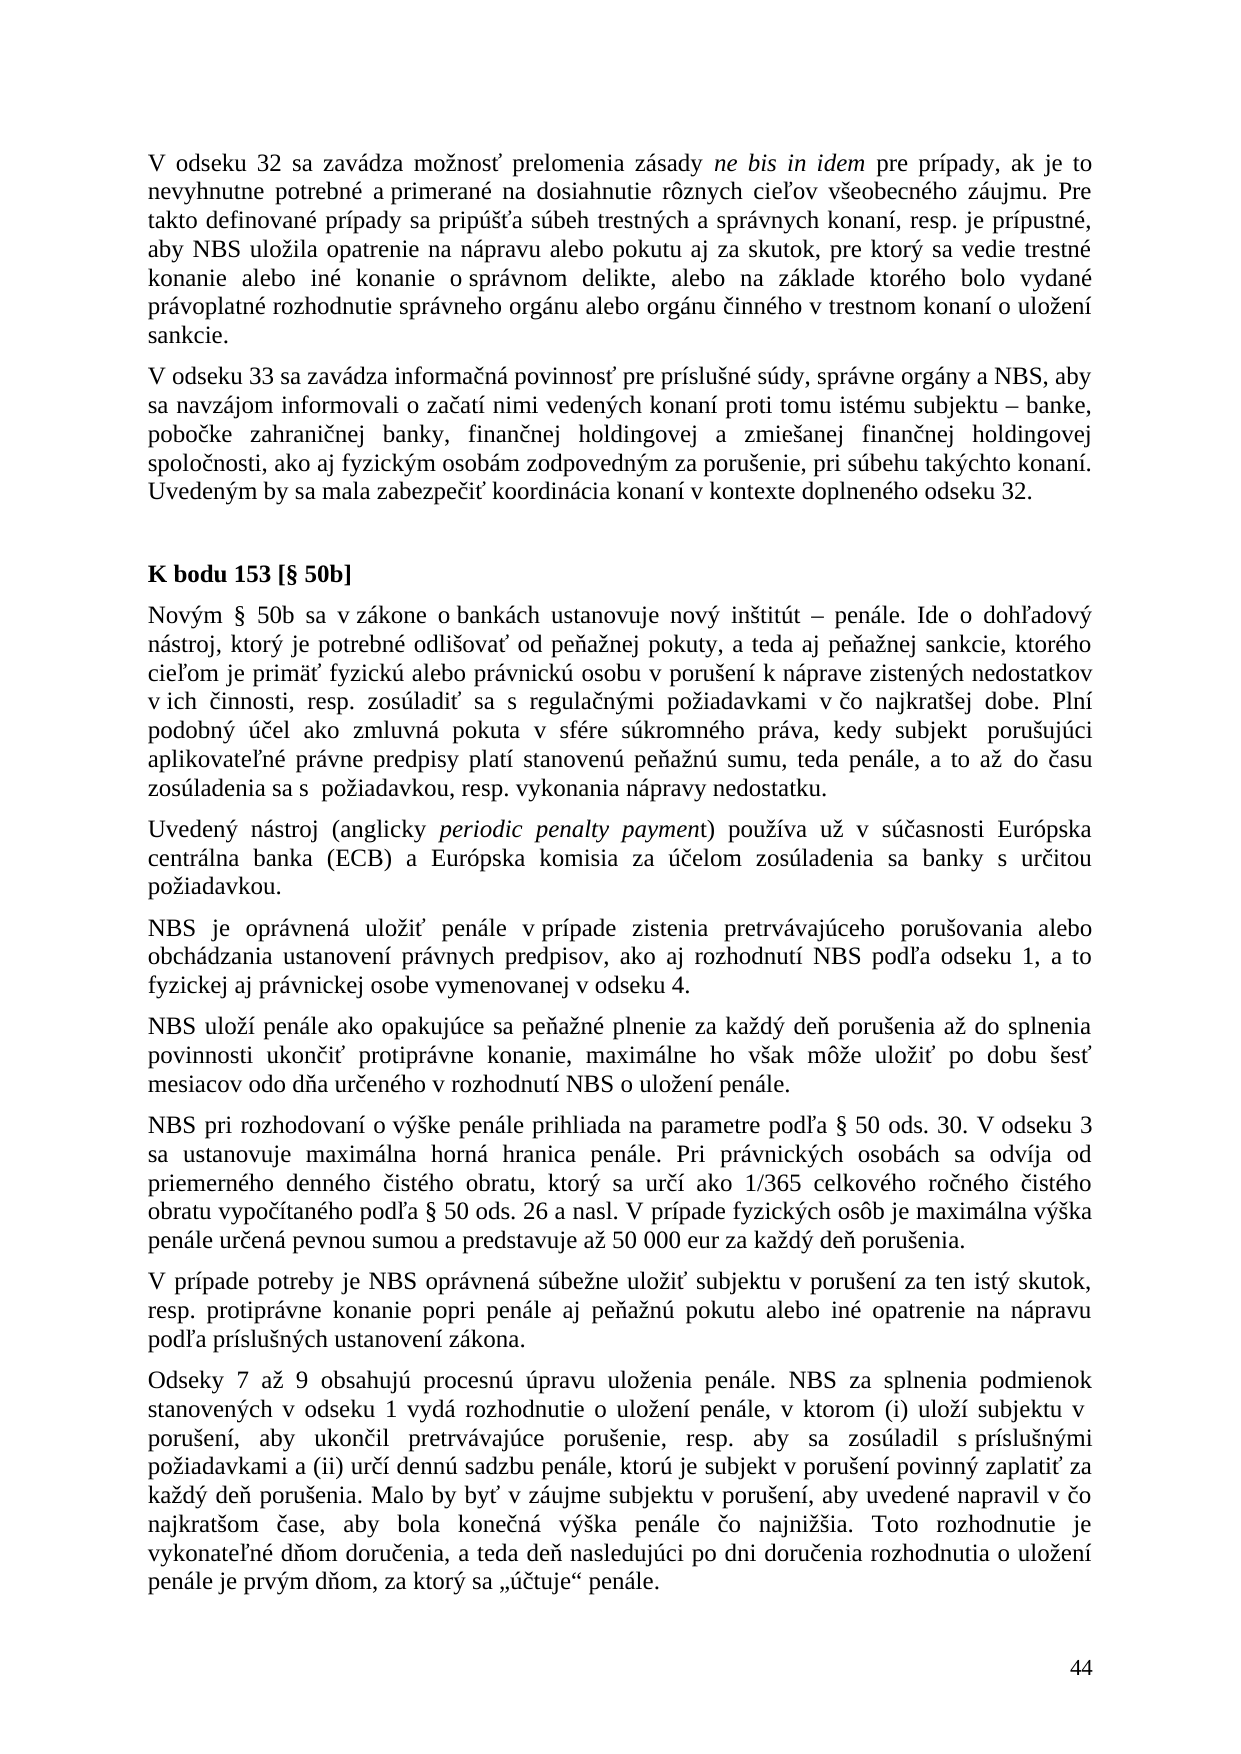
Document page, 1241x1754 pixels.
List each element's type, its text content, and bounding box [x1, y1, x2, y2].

text NBS je oprávnená uložiť penále v prípade zistenia pretrvávajúceho porušovania alebo obchádzania ustanovení právnych predpisov, ako aj rozhodnutí NBS podľa odseku 1, a to fyzickej aj právnickej osobe vymenovanej v odseku 4. [148, 913, 1093, 999]
text Novým § 50b sa v zákone o bankách ustanovuje nový inštitút – penále. Ide o dohľadový nástroj, ktorý je potrebné odlišovať od peňažnej pokuty, a teda aj peňažnej sankcie, ktorého cieľom je primäť fyzickú alebo právnickú osobu v porušení k náprave zistených nedostatkov v ich činnosti, resp. zosúladiť sa s regulačnými požiadavkami v čo najkratšej dobe. Plní podobný účel ako zmluvná pokuta v sfére súkromného práva, kedy subjekt porušujúci aplikovateľné právne predpisy platí stanovenú peňažnú sumu, teda penále, a to až do času zosúladenia sa s požiadavkou, resp. vykonania nápravy nedostatku. [148, 600, 1093, 801]
text V odseku 32 sa zavádza možnosť prelomenia zásady ne bis in idem pre prípady, ak je to nevyhnutne potrebné a primerané na dosiahnutie rôznych cieľov všeobecného záujmu. Pre takto definované prípady sa pripúšťa súbeh trestných a správnych konaní, resp. je prípustné, aby NBS uložila opatrenie na nápravu alebo pokutu aj za skutok, pre ktorý sa vedie trestné konanie alebo iné konanie o správnom delikte, alebo na základe ktorého bolo vydané právoplatné rozhodnutie správneho orgánu alebo orgánu činného v trestnom konaní o uložení sankcie. [148, 148, 1093, 349]
text NBS pri rozhodovaní o výške penále prihliada na parametre podľa § 50 ods. 30. V odseku 3 sa ustanovuje maximálna horná hranica penále. Pri právnických osobách sa odvíja od priemerného denného čistého obratu, ktorý sa určí ako 1/365 celkového ročného čistého obratu vypočítaného podľa § 50 ods. 26 a nasl. V prípade fyzických osôb je maximálna výška penále určená pevnou sumou a predstavuje až 50 000 eur za každý deň porušenia. [148, 1110, 1093, 1254]
text V prípade potreby je NBS oprávnená súbežne uložiť subjektu v porušení za ten istý skutok, resp. protiprávne konanie popri penále aj peňažnú pokutu alebo iné opatrenie na nápravu podľa príslušných ustanovení zákona. [148, 1266, 1093, 1353]
text Odseky 7 až 9 obsahujú procesnú úpravu uloženia penále. NBS za splnenia podmienok stanovených v odseku 1 vydá rozhodnutie o uložení penále, v ktorom (i) uloží subjektu v porušení, aby ukončil pretrvávajúce porušenie, resp. aby sa zosúladil s príslušnými požiadavkami a (ii) určí dennú sadzbu penále, ktorú je subjekt v porušení povinný zaplatiť za každý deň porušenia. Malo by byť v záujme subjektu v porušení, aby uvedené napravil v čo najkratšom čase, aby bola konečná výška penále čo najnižšia. Toto rozhodnutie je vykonateľné dňom doručenia, a teda deň nasledujúci po dni doručenia rozhodnutia o uložení penále je prvým dňom, za ktorý sa „účtuje“ penále. [148, 1365, 1093, 1595]
text NBS uloží penále ako opakujúce sa peňažné plnenie za každý deň porušenia až do splnenia povinnosti ukončiť protiprávne konanie, maximálne ho však môže uložiť po dobu šesť mesiacov odo dňa určeného v rozhodnutí NBS o uložení penále. [148, 1011, 1093, 1098]
text Uvedený nástroj (anglicky periodic penalty payment) používa už v súčasnosti Európska centrálna banka (ECB) a Európska komisia za účelom zosúladenia sa banky s určitou požiadavkou. [148, 814, 1093, 900]
text V odseku 33 sa zavádza informačná povinnosť pre príslušné súdy, správne orgány a NBS, aby sa navzájom informovali o začatí nimi vedených konaní proti tomu istému subjektu – banke, pobočke zahraničnej banky, finančnej holdingovej a zmiešanej finančnej holdingovej spoločnosti, ako aj fyzickým osobám zodpovedným za porušenie, pri súbehu takýchto konaní. Uvedeným by sa mala zabezpečiť koordinácia konaní v kontexte doplneného odseku 32. [148, 361, 1093, 505]
text K bodu 153 [§ 50b] [148, 559, 1093, 588]
